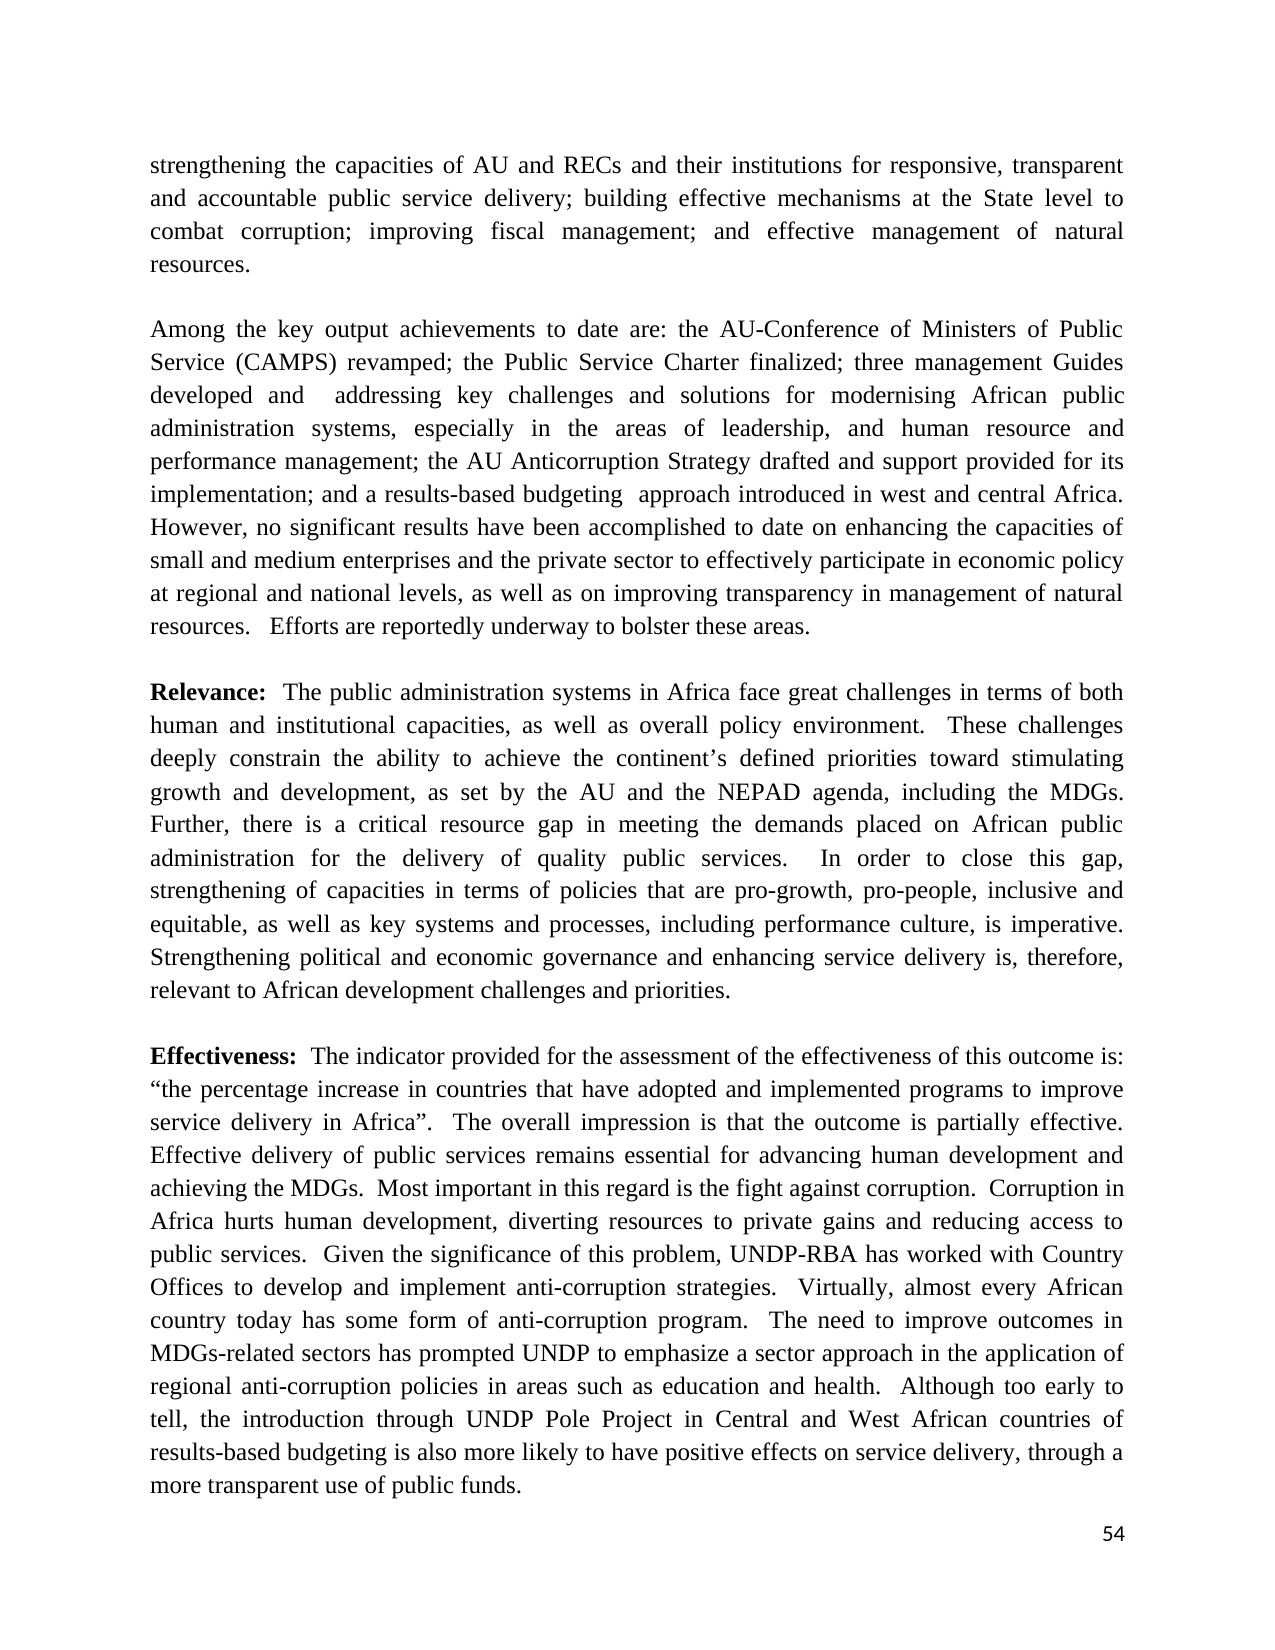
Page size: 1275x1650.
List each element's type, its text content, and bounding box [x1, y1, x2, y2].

text Relevance: The public administration systems in Africa face great challenges in terms of both human and institutional capacities, as well as overall policy environment. These challenges deeply constrain the ability to achieve the continent’s defined priorities toward stimulating growth and development, as set by the AU and the NEPAD agenda, including the MDGs. Further, there is a critical resource gap in meeting the demands placed on African public administration for the delivery of quality public services. In order to close this gap, strengthening of capacities in terms of policies that are pro-growth, pro-people, inclusive and equitable, as well as key systems and processes, including performance culture, is imperative. Strengthening political and economic governance and enhancing service delivery is, therefore, relevant to African development challenges and priorities. [150, 677, 1125, 1003]
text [150, 150, 1125, 278]
text Among the key output achievements to date are: the AU-Conference of Ministers of Public Service (CAMPS) revamped; the Public Service Charter finalized; three management Guides developed and addressing key challenges and solutions for modernising African public administration systems, especially in the areas of leadership, and human resource and performance management; the AU Anticorruption Strategy drafted and support provided for its implementation; and a results-based budgeting approach introduced in west and central Africa. However, no significant results have been accomplished to date on enhancing the capacities of small and medium enterprises and the private sector to effectively participate in economic policy at regional and national levels, as well as on improving transparency in management of natural resources. Efforts are reportedly underway to bolster these areas. [150, 314, 1125, 640]
text Effectiveness: The indicator provided for the assessment of the effectiveness of this outcome is: “the percentage increase in countries that have adopted and implemented programs to improve service delivery in Africa”. The overall impression is that the outcome is partially effective. Effective delivery of public services remains essential for advancing human development and achieving the MDGs. Most important in this regard is the fight against corruption. Corruption in Africa hurts human development, diverting resources to private gains and reducing access to public services. Given the significance of this problem, UNDP-RBA has worked with Country Offices to develop and implement anti-corruption strategies. Virtually, almost every African country today has some form of anti-corruption program. The need to improve outcomes in MDGs-related sectors has prompted UNDP to emphasize a sector approach in the application of regional anti-corruption policies in areas such as education and health. Although too early to tell, the introduction through UNDP Pole Project in Central and West African countries of results-based budgeting is also more likely to have positive effects on service delivery, through a more transparent use of public funds. [150, 1041, 1125, 1499]
